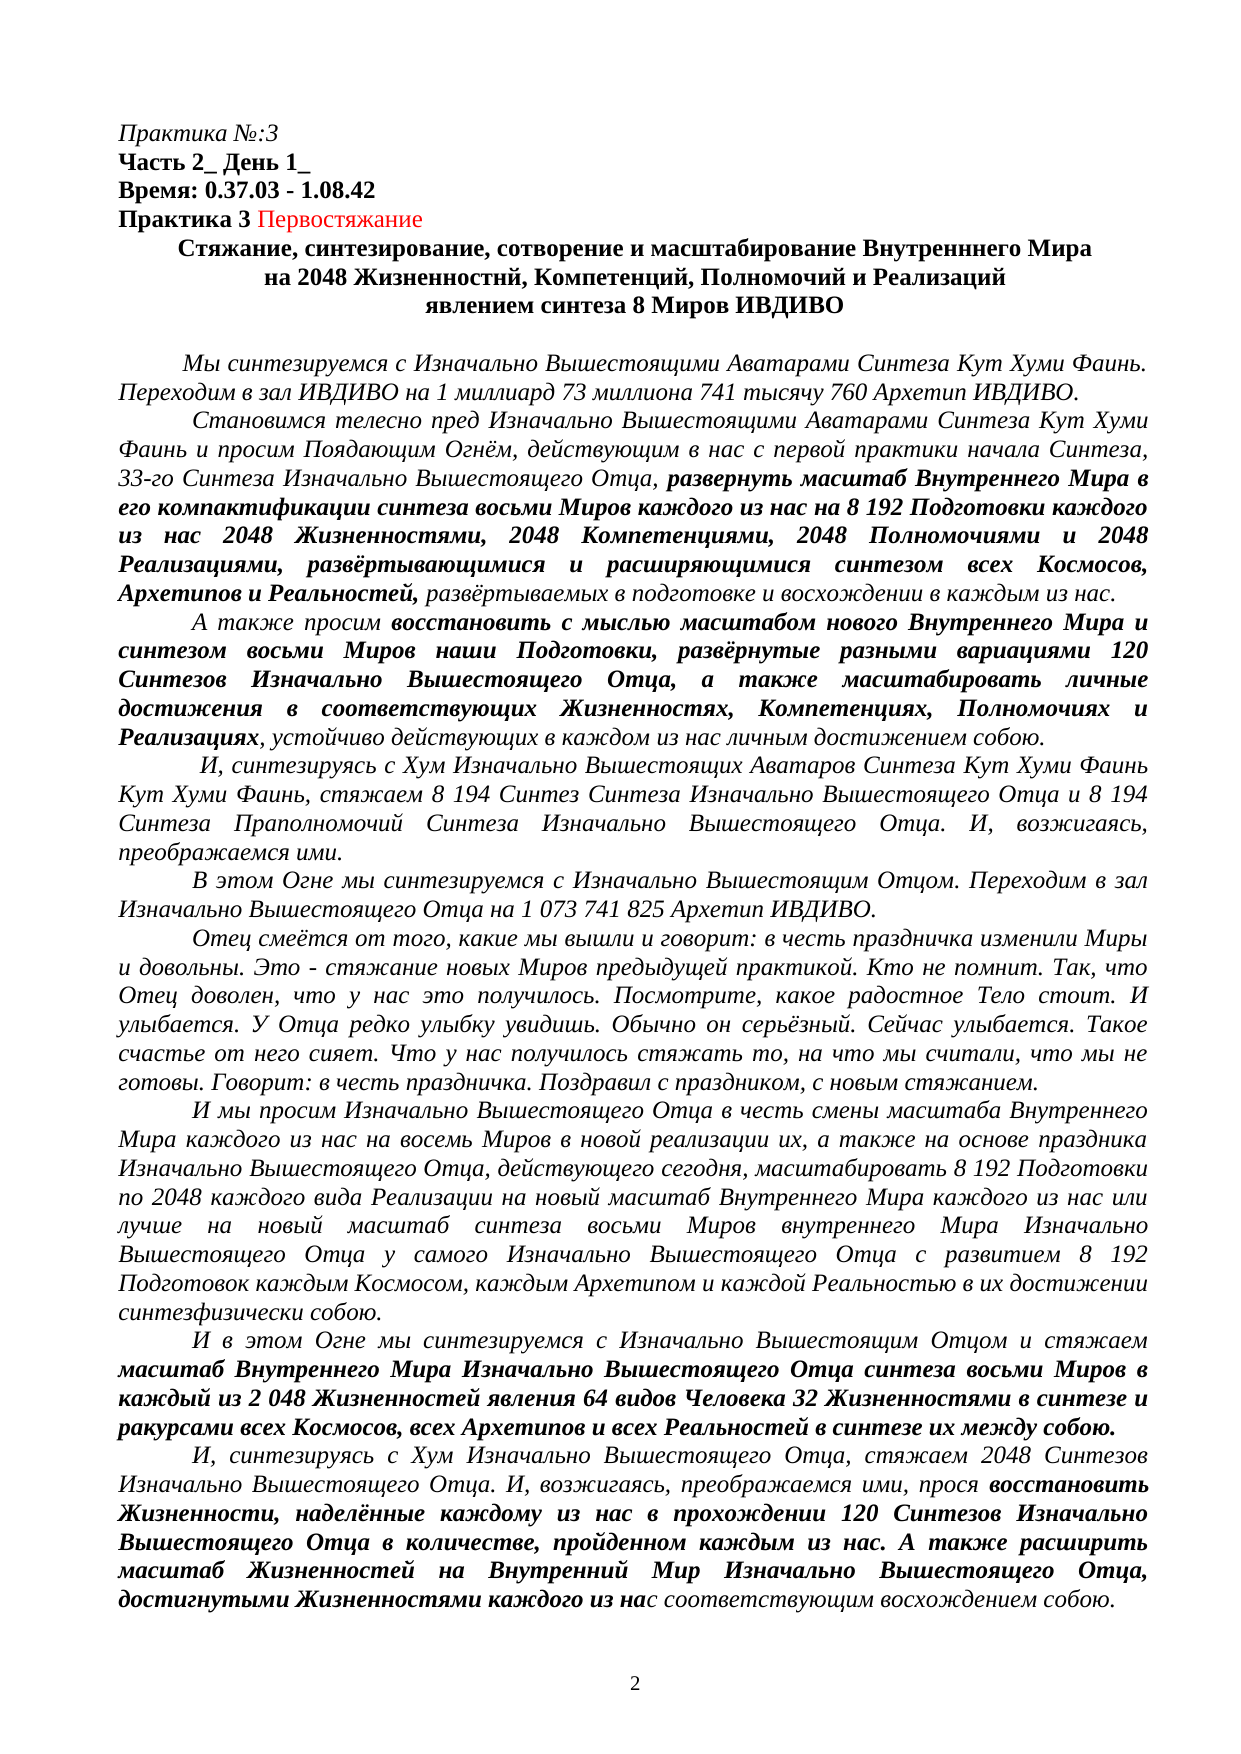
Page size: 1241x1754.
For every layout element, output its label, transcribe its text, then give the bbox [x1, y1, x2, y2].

text И в этом Огне мы синтезируемся с Изначально Вышестоящим Отцом и стяжаем масштаб Внутреннего Мира Изначально Вышестоящего Отца синтеза восьми Миров в каждый из 2 048 Жизненностей явления 64 видов Человека 32 Жизненностями в синтезе и ракурсами всех Космосов, всех Архетипов и всех Реальностей в синтезе их между собою. [118, 1326, 1152, 1441]
text Мы синтезируемся с Изначально Вышестоящими Аватарами Синтеза Кут Хуми Фаинь. Переходим в зал ИВДИВО на 1 миллиард 73 миллиона 741 тысячу 760 Архетип ИВДИВО. [118, 319, 1152, 406]
text Время: 0.37.03 - 1.08.42 Практика 3 Первостяжание [118, 176, 1152, 233]
text Становимся телесно пред Изначально Вышестоящими Аватарами Синтеза Кут Хуми Фаинь и просим Поядающим Огнём, действующим в нас с первой практики начала Синтеза, 33-го Синтеза Изначально Вышестоящего Отца, развернуть масштаб Внутреннего Мира в его компактификации синтеза восьми Миров каждого из нас на 8 192 Подготовки каждого из нас 2048 Жизненностями, 2048 Компетенциями, 2048 Полномочиями и 2048 Реализациями, развёртывающимися и расширяющимися синтезом всех Космосов, Архетипов и Реальностей, развёртываемых в подготовке и восхождении в каждым из нас. [118, 406, 1152, 607]
text явлением синтеза 8 Миров ИВДИВО [118, 291, 1152, 319]
text Отец смеётся от того, какие мы вышли и говорит: в честь праздничка изменили Миры и довольны. Это - стяжание новых Миров предыдущей практикой. Кто не помнит. Так, что Отец доволен, что у нас это получилось. Посмотрите, какое радостное Тело стоит. И улыбается. У Отца редко улыбку увидишь. Обычно он серьёзный. Сейчас улыбается. Такое счастье от него сияет. Что у нас получилось стяжать то, на что мы считали, что мы не готовы. Говорит: в честь праздничка. Поздравил с праздником, с новым стяжанием. [118, 923, 1152, 1096]
text на 2048 Жизненностнй, Компетенций, Полномочий и Реализаций [118, 262, 1152, 291]
text И, синтезируясь с Хум Изначально Вышестоящих Аватаров Синтеза Кут Хуми Фаинь Кут Хуми Фаинь, стяжаем 8 194 Синтез Синтеза Изначально Вышестоящего Отца и 8 194 Синтеза Праполномочий Синтеза Изначально Вышестоящего Отца. И, возжигаясь, преображаемся ими. [118, 751, 1152, 866]
text В этом Огне мы синтезируемся с Изначально Вышестоящим Отцом. Переходим в зал Изначально Вышестоящего Отца на 1 073 741 825 Архетип ИВДИВО. [118, 866, 1152, 923]
text А также просим восстановить с мыслью масштабом нового Внутреннего Мира и синтезом восьми Миров наши Подготовки, развёрнутые разными вариациями 120 Синтезов Изначально Вышестоящего Отца, а также масштабировать личные достижения в соответствующих Жизненностях, Компетенциях, Полномочиях и Реализациях, устойчиво действующих в каждом из нас личным достижением собою. [118, 607, 1152, 751]
text И, синтезируясь с Хум Изначально Вышестоящего Отца, стяжаем 2048 Синтезов Изначально Вышестоящего Отца. И, возжигаясь, преображаемся ими, прося восстановить Жизненности, наделённые каждому из нас в прохождении 120 Синтезов Изначально Вышестоящего Отца в количестве, пройденном каждым из нас. А также расширить масштаб Жизненностей на Внутренний Мир Изначально Вышестоящего Отца, достигнутыми Жизненностями каждого из нас соответствующим восхождением собою. [118, 1441, 1152, 1613]
text Стяжание, синтезирование, сотворение и масштабирование Внутренннего Мира [118, 233, 1152, 262]
text Практика №:3 [118, 118, 1152, 147]
text Часть 2_ День 1_ [118, 147, 1152, 176]
text И мы просим Изначально Вышестоящего Отца в честь смены масштаба Внутреннего Мира каждого из нас на восемь Миров в новой реализации их, а также на основе праздника Изначально Вышестоящего Отца, действующего сегодня, масштабировать 8 192 Подготовки по 2048 каждого вида Реализации на новый масштаб Внутреннего Мира каждого из нас или лучше на новый масштаб синтеза восьми Миров внутреннего Мира Изначально Вышестоящего Отца у самого Изначально Вышестоящего Отца с развитием 8 192 Подготовок каждым Космосом, каждым Архетипом и каждой Реальностью в их достижении синтезфизически собою. [118, 1096, 1152, 1326]
